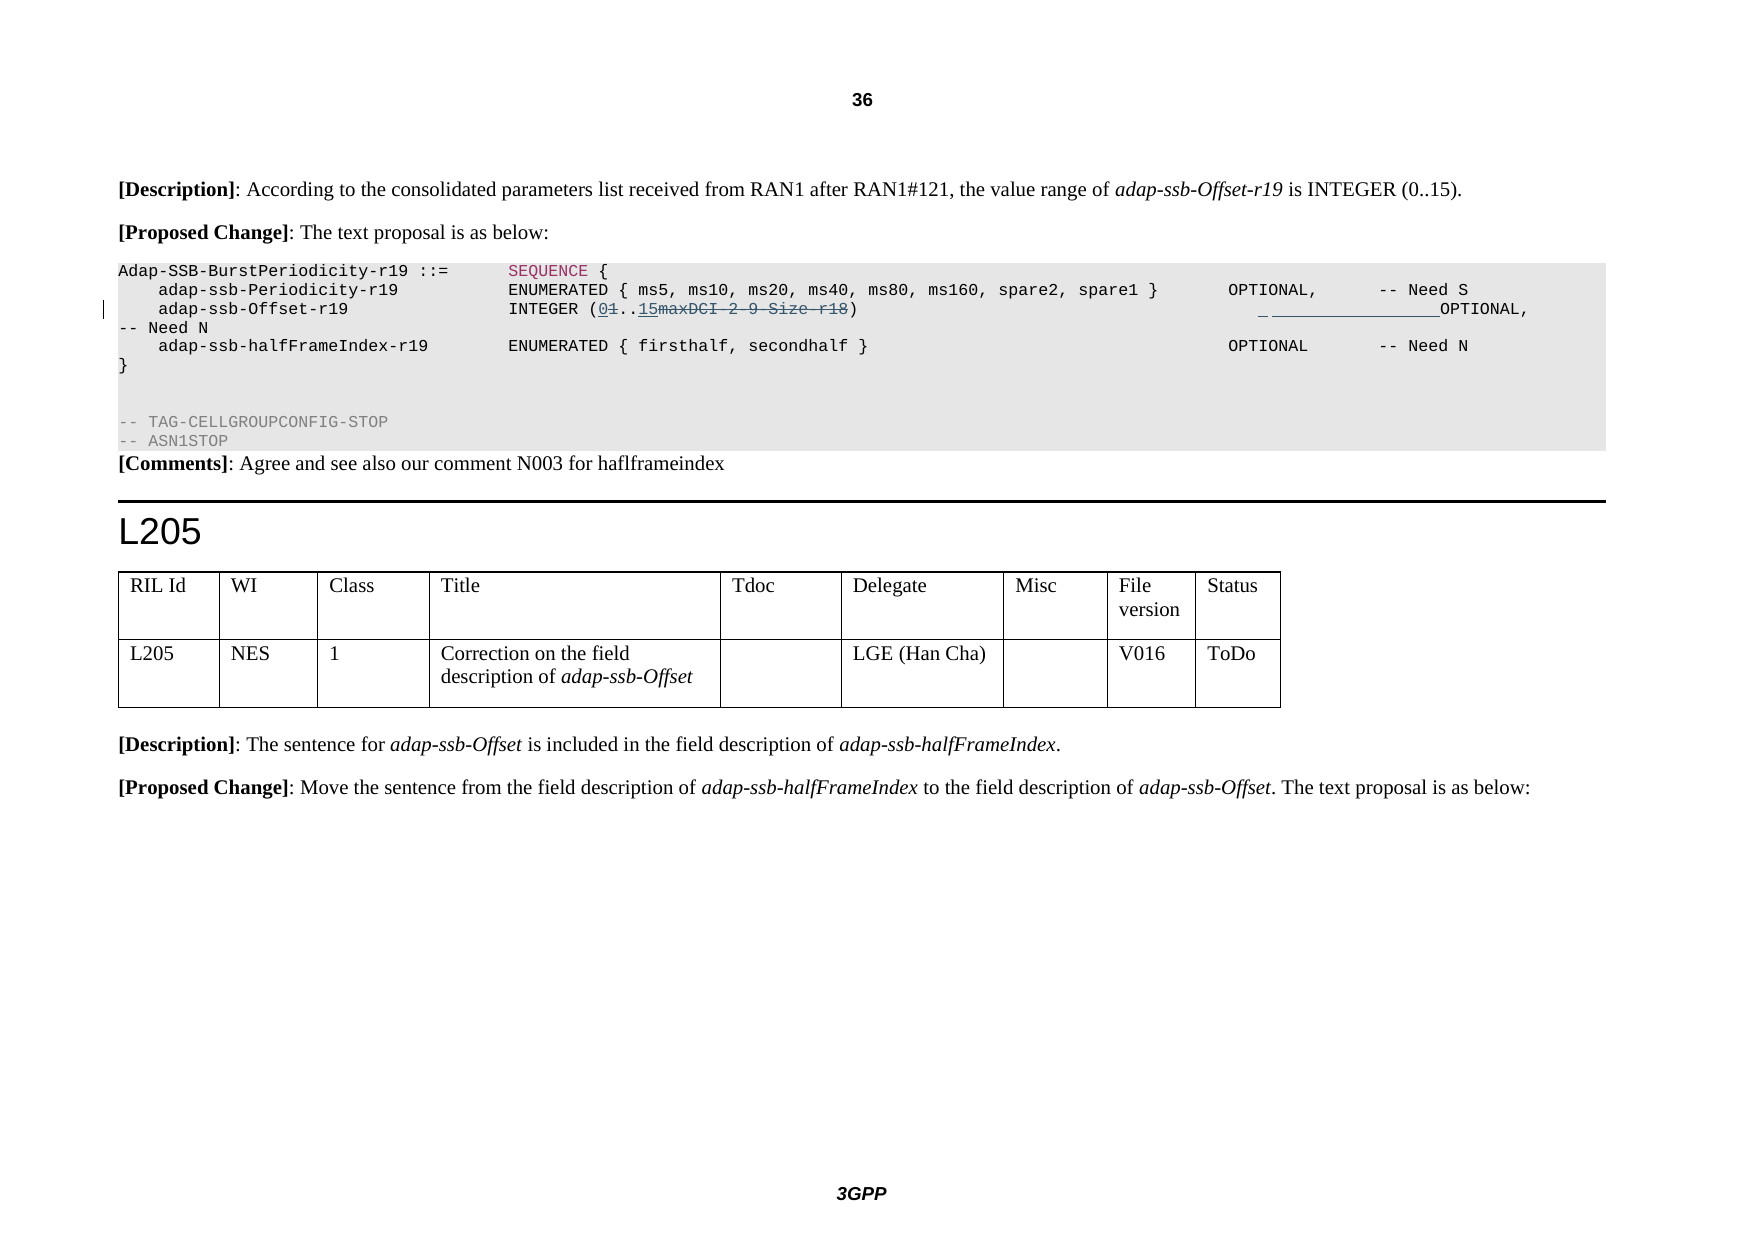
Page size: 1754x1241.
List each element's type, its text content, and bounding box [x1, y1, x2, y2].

table_header Tdoc [721, 573, 841, 639]
text -- TAG-CELLGROUPCONFIG-STOP [118, 413, 1606, 432]
text [Proposed Change]: Move the sentence from the field description of adap-ssb-halfFrameIndex to the field description of adap-ssb-Offset. The text proposal is as below: [118, 775, 1606, 799]
text Adap-SSB-BurstPeriodicity-r19 ::= SEQUENCE { [118, 263, 1606, 281]
text } [118, 357, 1606, 376]
table_header RIL Id [119, 573, 219, 639]
table_cell ToDo [1196, 640, 1280, 707]
table_header Misc [1004, 573, 1107, 639]
table_cell [1004, 640, 1107, 707]
table_cell V016 [1108, 640, 1195, 707]
table_cell LGE (Han Cha) [842, 640, 1003, 707]
subtitle L205 [118, 503, 1606, 553]
table_cell Correction on the field description of adap-ssb-Offset [430, 640, 720, 707]
text [Description]: According to the consolidated parameters list received from RAN1 after RAN1#121, the value range of adap-ssb-Offset-r19 is INTEGER (0..15). [118, 153, 1606, 201]
table_header WI [220, 573, 317, 639]
text [Comments]: Agree and see also our comment N003 for haflframeindex [118, 451, 1606, 475]
table_header Class [318, 573, 429, 639]
text adap-ssb-Periodicity-r19 ENUMERATED { ms5, ms10, ms20, ms40, ms80, ms160, spare2, spare1 } OPTIONAL, -- Need S [118, 281, 1606, 300]
table_cell NES [220, 640, 317, 707]
text adap-ssb-Offset-r19 INTEGER (..) OPTIONAL, -- Need N [118, 300, 1606, 338]
table_header Delegate [842, 573, 1003, 639]
table_cell [721, 640, 841, 707]
text [Description]: The sentence for adap-ssb-Offset is included in the field description of adap-ssb-halfFrameIndex. [118, 708, 1606, 756]
text -- ASN1STOP [118, 432, 1606, 451]
text [Proposed Change]: The text proposal is as below: [118, 220, 1606, 244]
text adap-ssb-halfFrameIndex-r19 ENUMERATED { firsthalf, secondhalf } OPTIONAL -- Need N [118, 338, 1606, 357]
table_header Status [1196, 573, 1280, 639]
table_cell 1 [318, 640, 429, 707]
table_cell L205 [119, 640, 219, 707]
table_header File version [1108, 573, 1195, 639]
table_header Title [430, 573, 720, 639]
